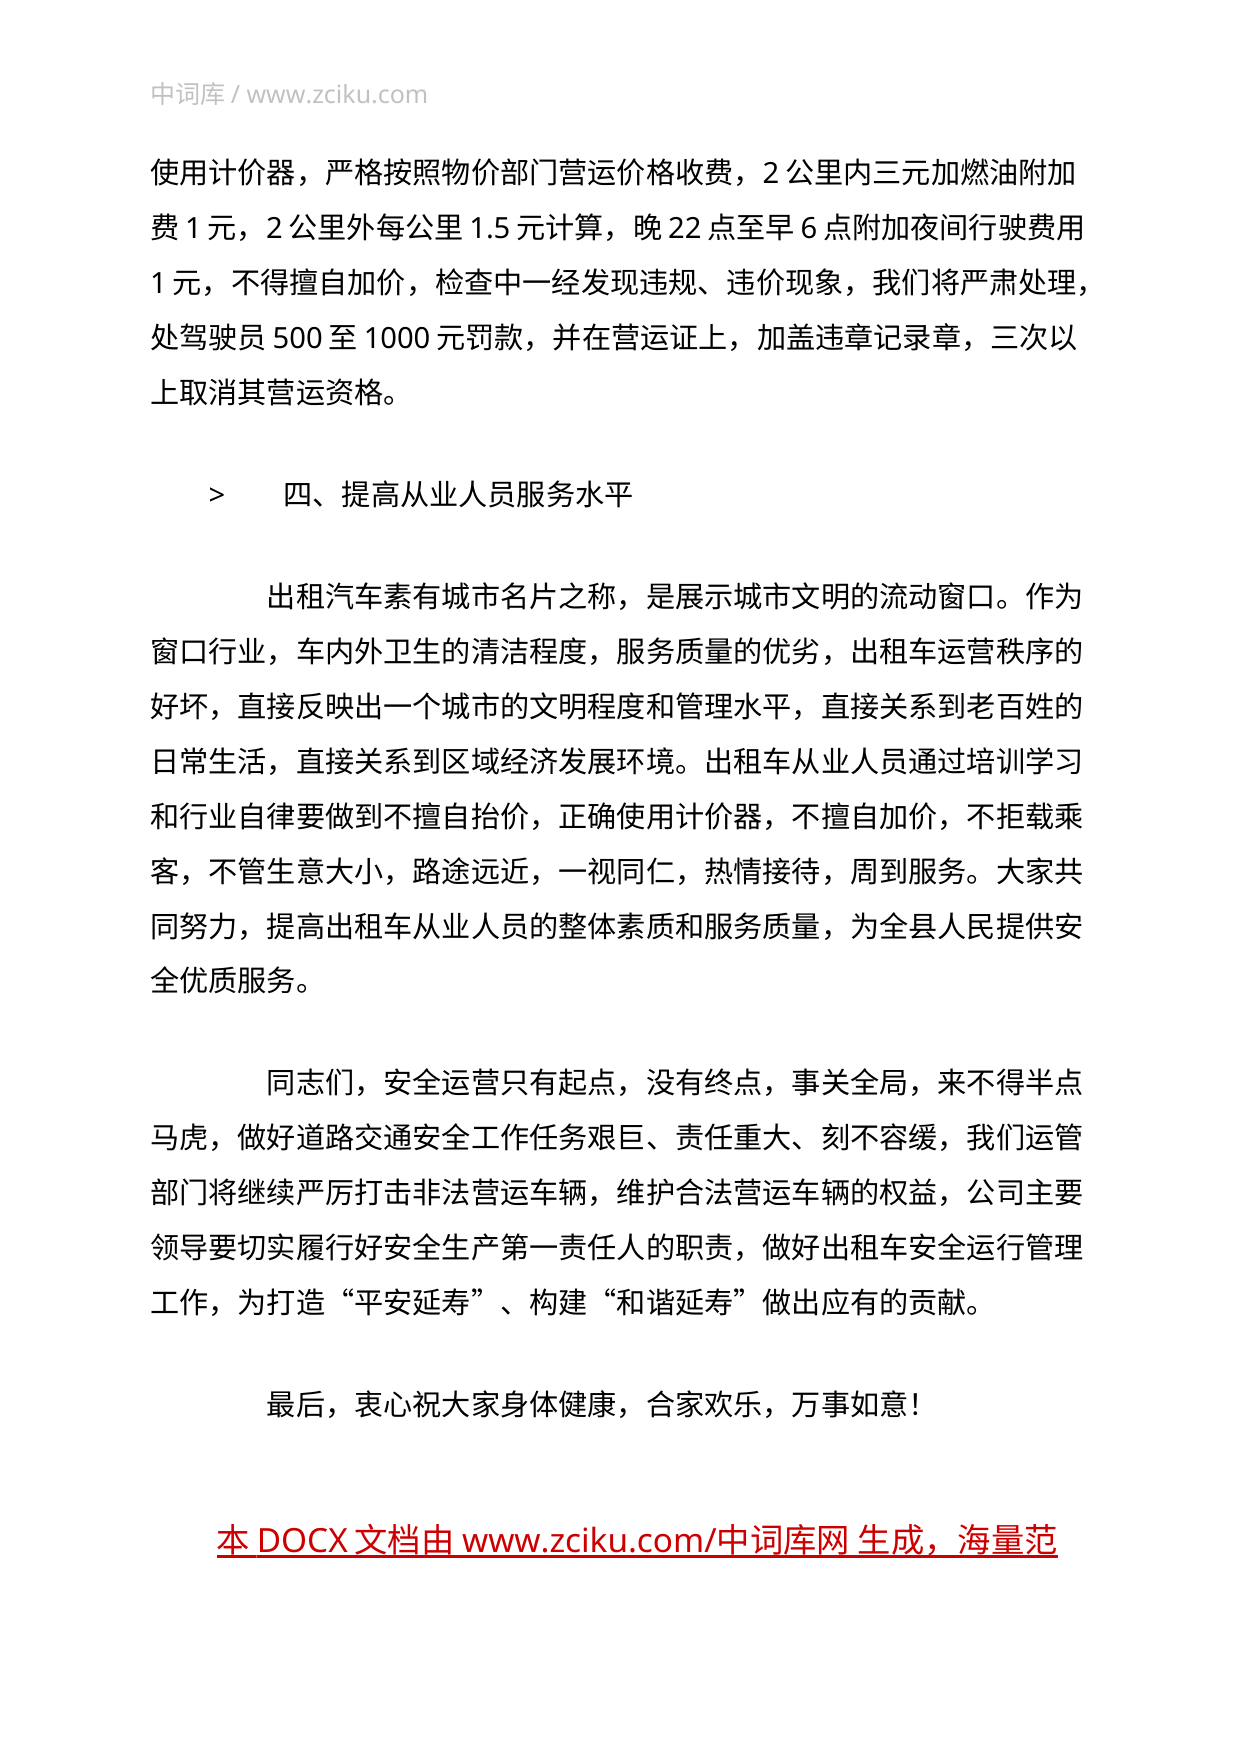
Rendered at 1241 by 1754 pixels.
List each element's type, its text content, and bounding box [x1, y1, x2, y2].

text > 四、提高从业人员服务水平 [150, 472, 1090, 514]
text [150, 150, 1090, 412]
text 出租汽车素有城市名片之称，是展示城市文明的流动窗口。作为窗口行业，车内外卫生的清洁程度，服务质量的优劣，出租车运营秩序的好坏，直接反映出一个城市的文明程度和管理水平，直接关系到老百姓的日常生活，直接关系到区域经济发展环境。出租车从业人员通过培训学习和行业自律要做到不擅自抬价，正确使用计价器，不擅自加价，不拒载乘客，不管生意大小，路途远近，一视同仁，热情接待，周到服务。大家共同努力，提高出租车从业人员的整体素质和服务质量，为全县人民提供安全优质服务。 [150, 574, 1090, 1000]
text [150, 1514, 1090, 1563]
text 最后，衷心祝大家身体健康，合家欢乐，万事如意！ [150, 1381, 1090, 1423]
text 同志们，安全运营只有起点，没有终点，事关全局，来不得半点马虎，做好道路交通安全工作任务艰巨、责任重大、刻不容缓，我们运管部门将继续严厉打击非法营运车辆，维护合法营运车辆的权益，公司主要领导要切实履行好安全生产第一责任人的职责，做好出租车安全运行管理工作，为打造“平安延寿”、构建“和谐延寿”做出应有的贡献。 [150, 1060, 1090, 1322]
